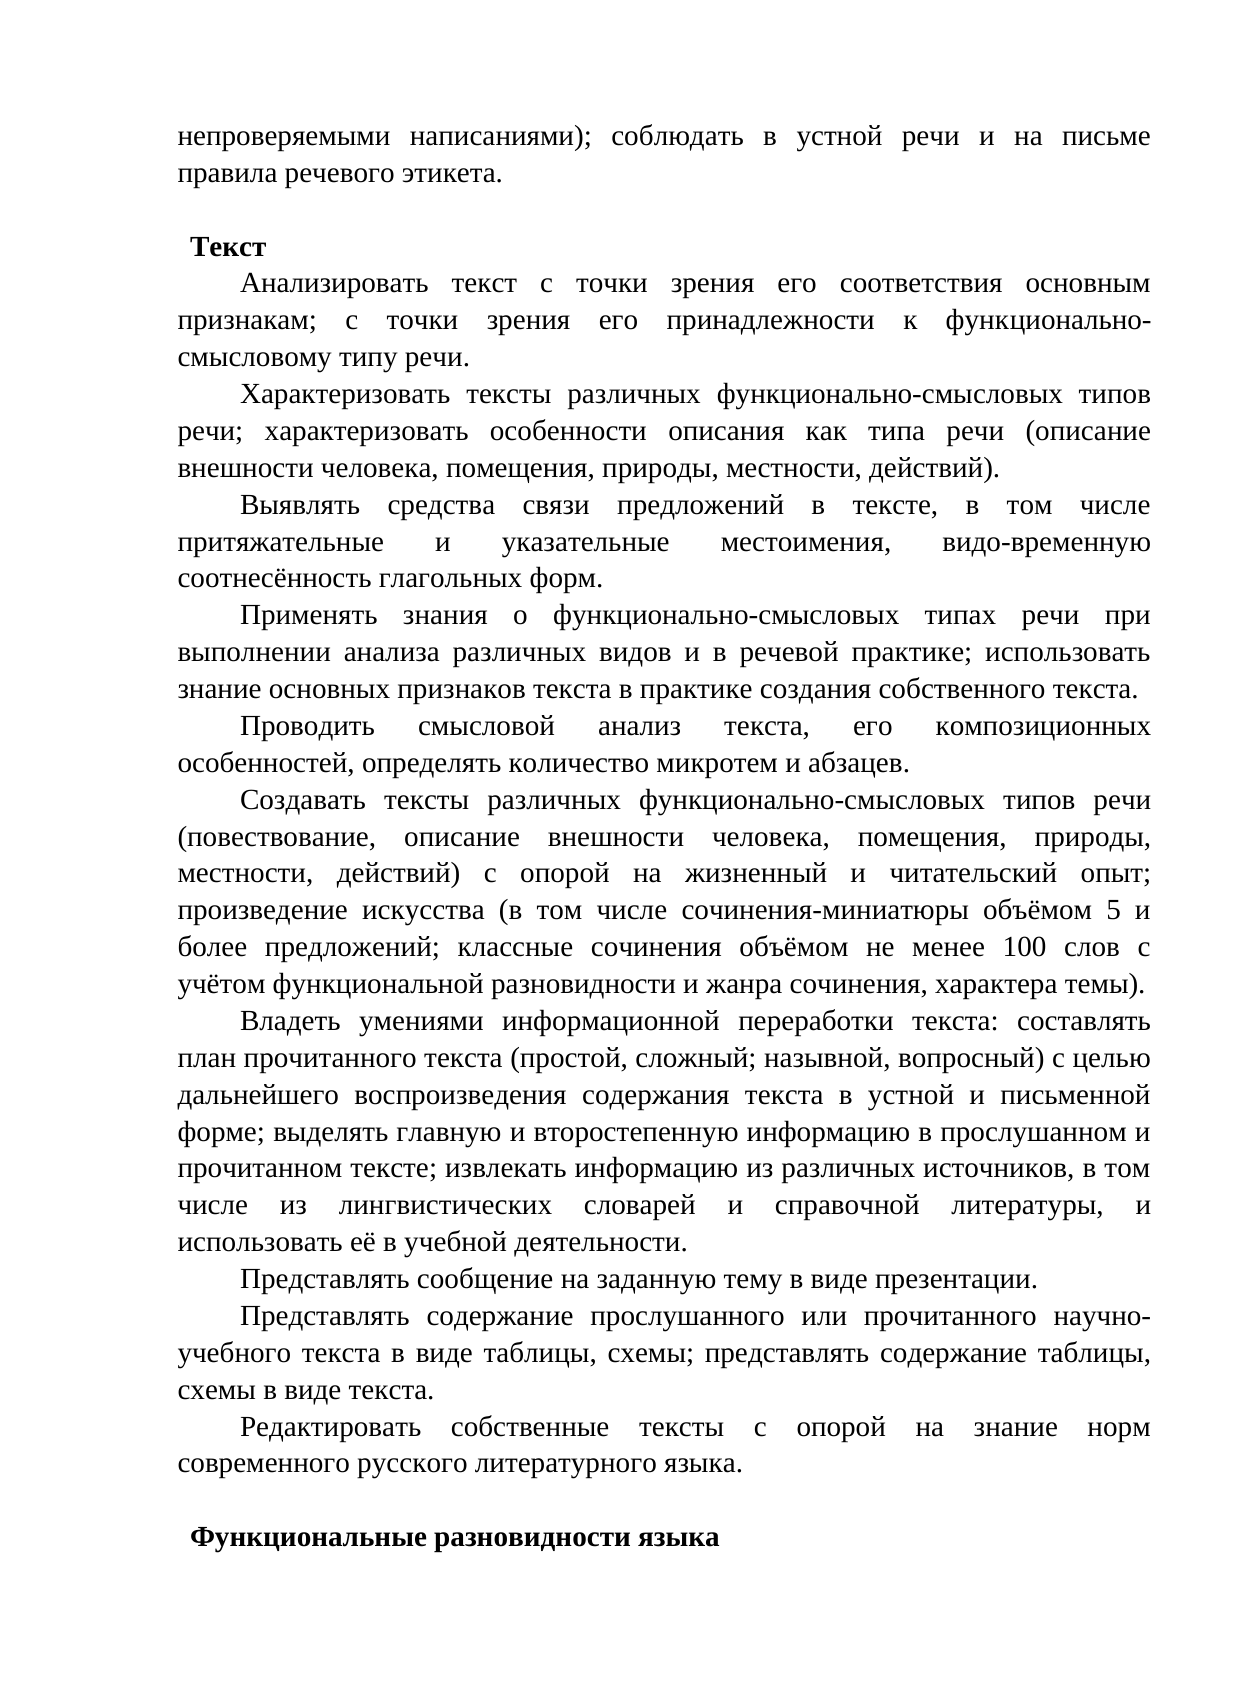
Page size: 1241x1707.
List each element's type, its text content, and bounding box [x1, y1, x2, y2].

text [177, 118, 1152, 188]
text Представлять сообщение на заданную тему в виде презентации. [177, 1261, 1152, 1295]
text Текст [190, 229, 1152, 262]
text Анализировать текст с точки зрения его соответствия основным признакам; с точки зрения его принадлежности к функ­ционально-смысловому типу речи. [177, 266, 1152, 373]
text Функциональные разновидности языка [190, 1519, 1152, 1553]
text Выявлять средства связи предложений в тексте, в том числе притяжательные и указательные местоимения, видо-временную соотнесённость глагольных форм. [177, 487, 1152, 594]
text Проводить смысловой анализ текста, его композиционных особенностей, определять количество микротем и абзацев. [177, 708, 1152, 778]
text Редактировать собственные тексты с опорой на знание норм современного русского литературного языка. [177, 1409, 1152, 1479]
text Представлять содержание прослушанного или прочитанного научно-учебного текста в виде таблицы, схемы; представлять содержание таблицы, схемы в виде текста. [177, 1298, 1152, 1405]
text Применять знания о функционально-смысловых типах речи при выполнении анализа различных видов и в речевой практике; использовать знание основных признаков текста в практике создания собственного текста. [177, 597, 1152, 705]
text Владеть умениями информационной переработки текста: составлять план прочитанного текста (простой, сложный; назывной, вопросный) с целью дальнейшего воспроизведения содержания текста в устной и письменной форме; выделять главную и второстепенную информацию в прослушанном и прочитанном тексте; извлекать информацию из различных источников, в том числе из лингвистических словарей и справочной литературы, и использовать её в учебной деятельности. [177, 1003, 1152, 1258]
text Создавать тексты различных функционально-смысловых типов речи (повествование, описание внешности человека, помещения, природы, местности, действий) с опорой на жизненный и читательский опыт; произведение искусства (в том числе сочинения-миниатюры объёмом 5 и более предложений; классные сочинения объёмом не менее 100 слов с учётом функциональной разновидности и жанра сочинения, характера темы). [177, 782, 1152, 1000]
text Характеризовать тексты различных функционально-смысловых типов речи; характеризовать особенности описания как типа речи (описание внешности человека, помещения, природы, местности, действий). [177, 376, 1152, 483]
